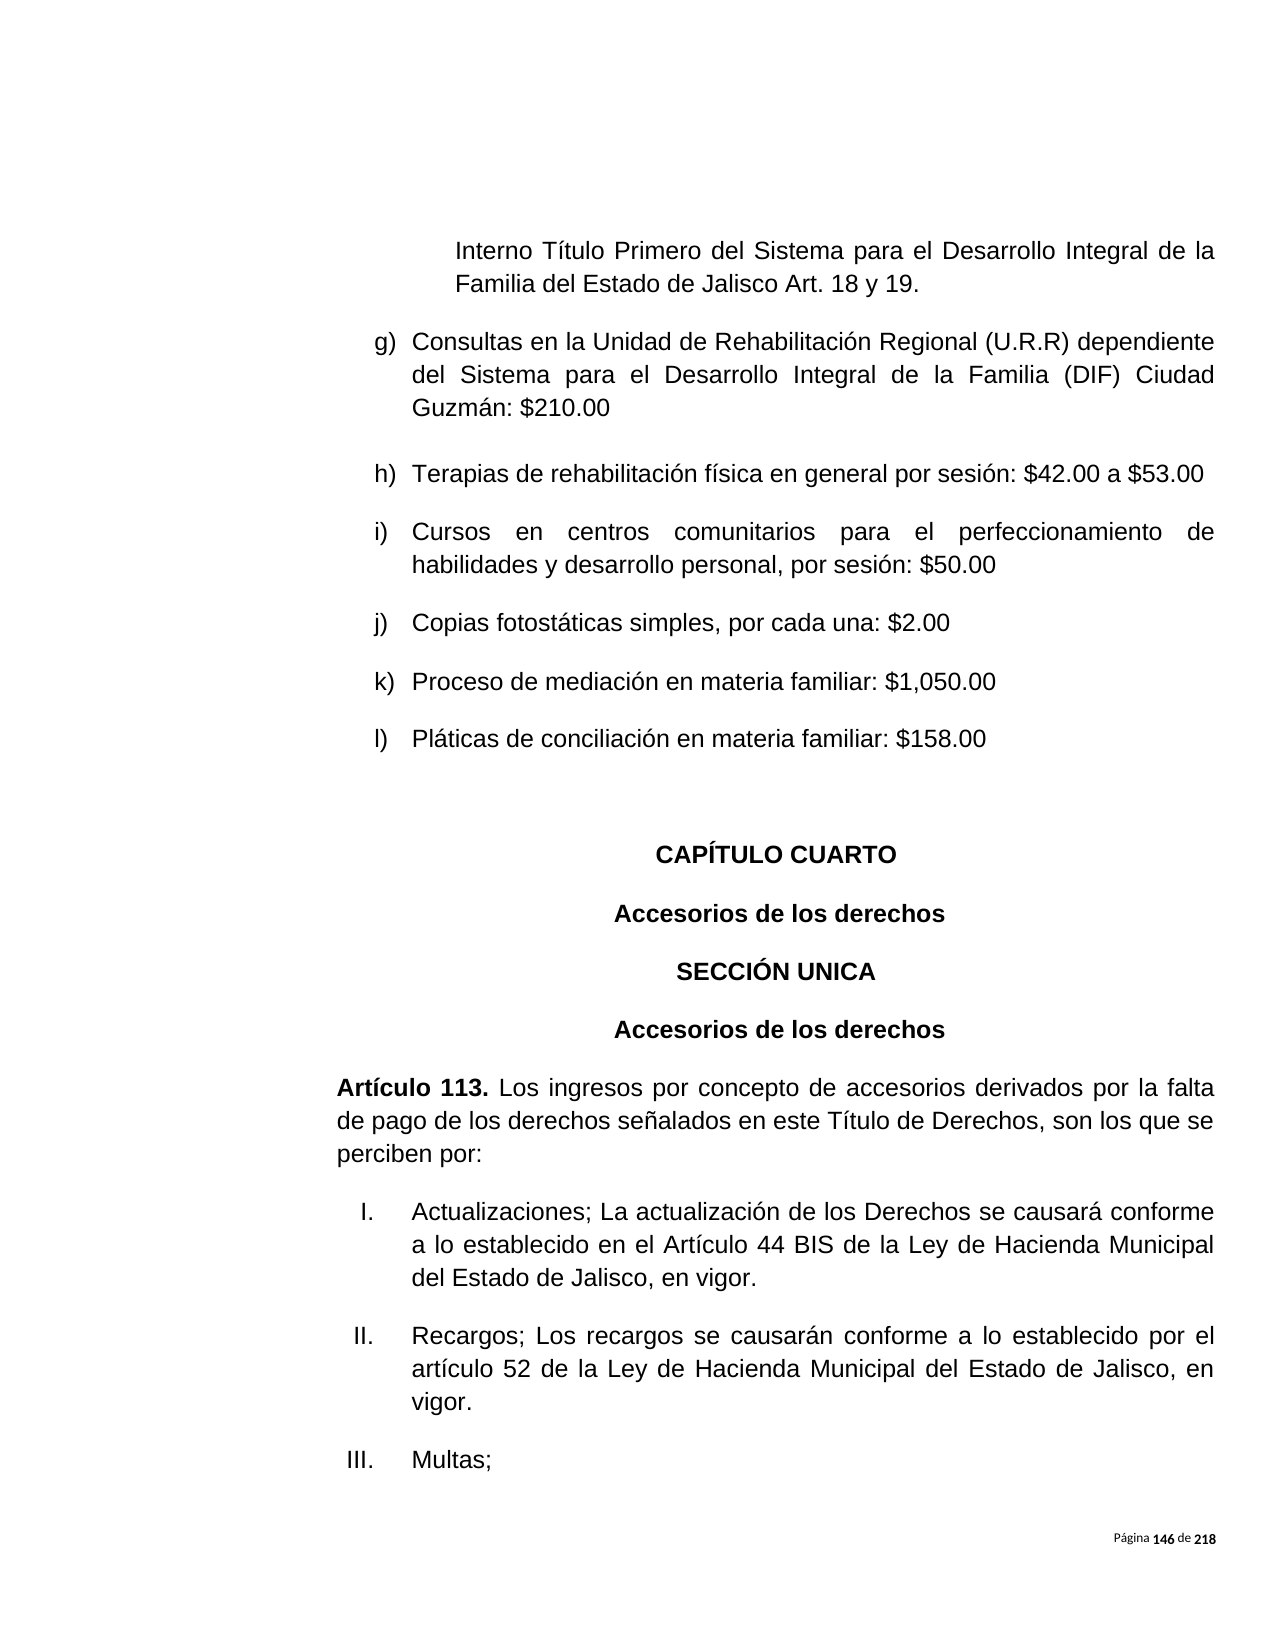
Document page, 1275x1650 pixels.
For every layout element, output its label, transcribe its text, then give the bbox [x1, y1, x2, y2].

list Proceso de mediación en materia familiar: $1,050.00 [374, 666, 1216, 695]
list Actualizaciones; La actualización de los Derechos se causará conforme a lo establecido en el Artículo 44 BIS de la Ley de Hacienda Municipal del Estado de Jalisco, en vigor. [374, 1197, 1216, 1291]
text Accesorios de los derechos [336, 1014, 1216, 1043]
text CAPÍTULO CUARTO [336, 841, 1216, 869]
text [454, 236, 1216, 298]
text Artículo 113. Los ingresos por concepto de accesorios derivados por la falta de pago de los derechos señalados en este Título de Derechos, son los que se perciben por: [336, 1073, 1216, 1167]
list Copias fotostáticas simples, por cada una: $2.00 [374, 608, 1216, 637]
list Consultas en la Unidad de Rehabilitación Regional (U.R.R) dependiente del Sistema para el Desarrollo Integral de la Familia (DIF) Ciudad Guzmán: $210.00 [374, 327, 1216, 422]
list Recargos; Los recargos se causarán conforme a lo establecido por el artículo 52 de la Ley de Hacienda Municipal del Estado de Jalisco, en vigor. [374, 1321, 1216, 1416]
list Pláticas de conciliación en materia familiar: $158.00 [374, 724, 1216, 753]
list Terapias de rehabilitación física en general por sesión: $42.00 a $53.00 [374, 459, 1216, 488]
list Cursos en centros comunitarios para el perfeccionamiento de habilidades y desarrollo personal, por sesión: $50.00 [374, 517, 1216, 579]
text SECCIÓN UNICA [336, 957, 1216, 985]
text Accesorios de los derechos [336, 898, 1216, 927]
list Multas; [374, 1445, 1216, 1473]
